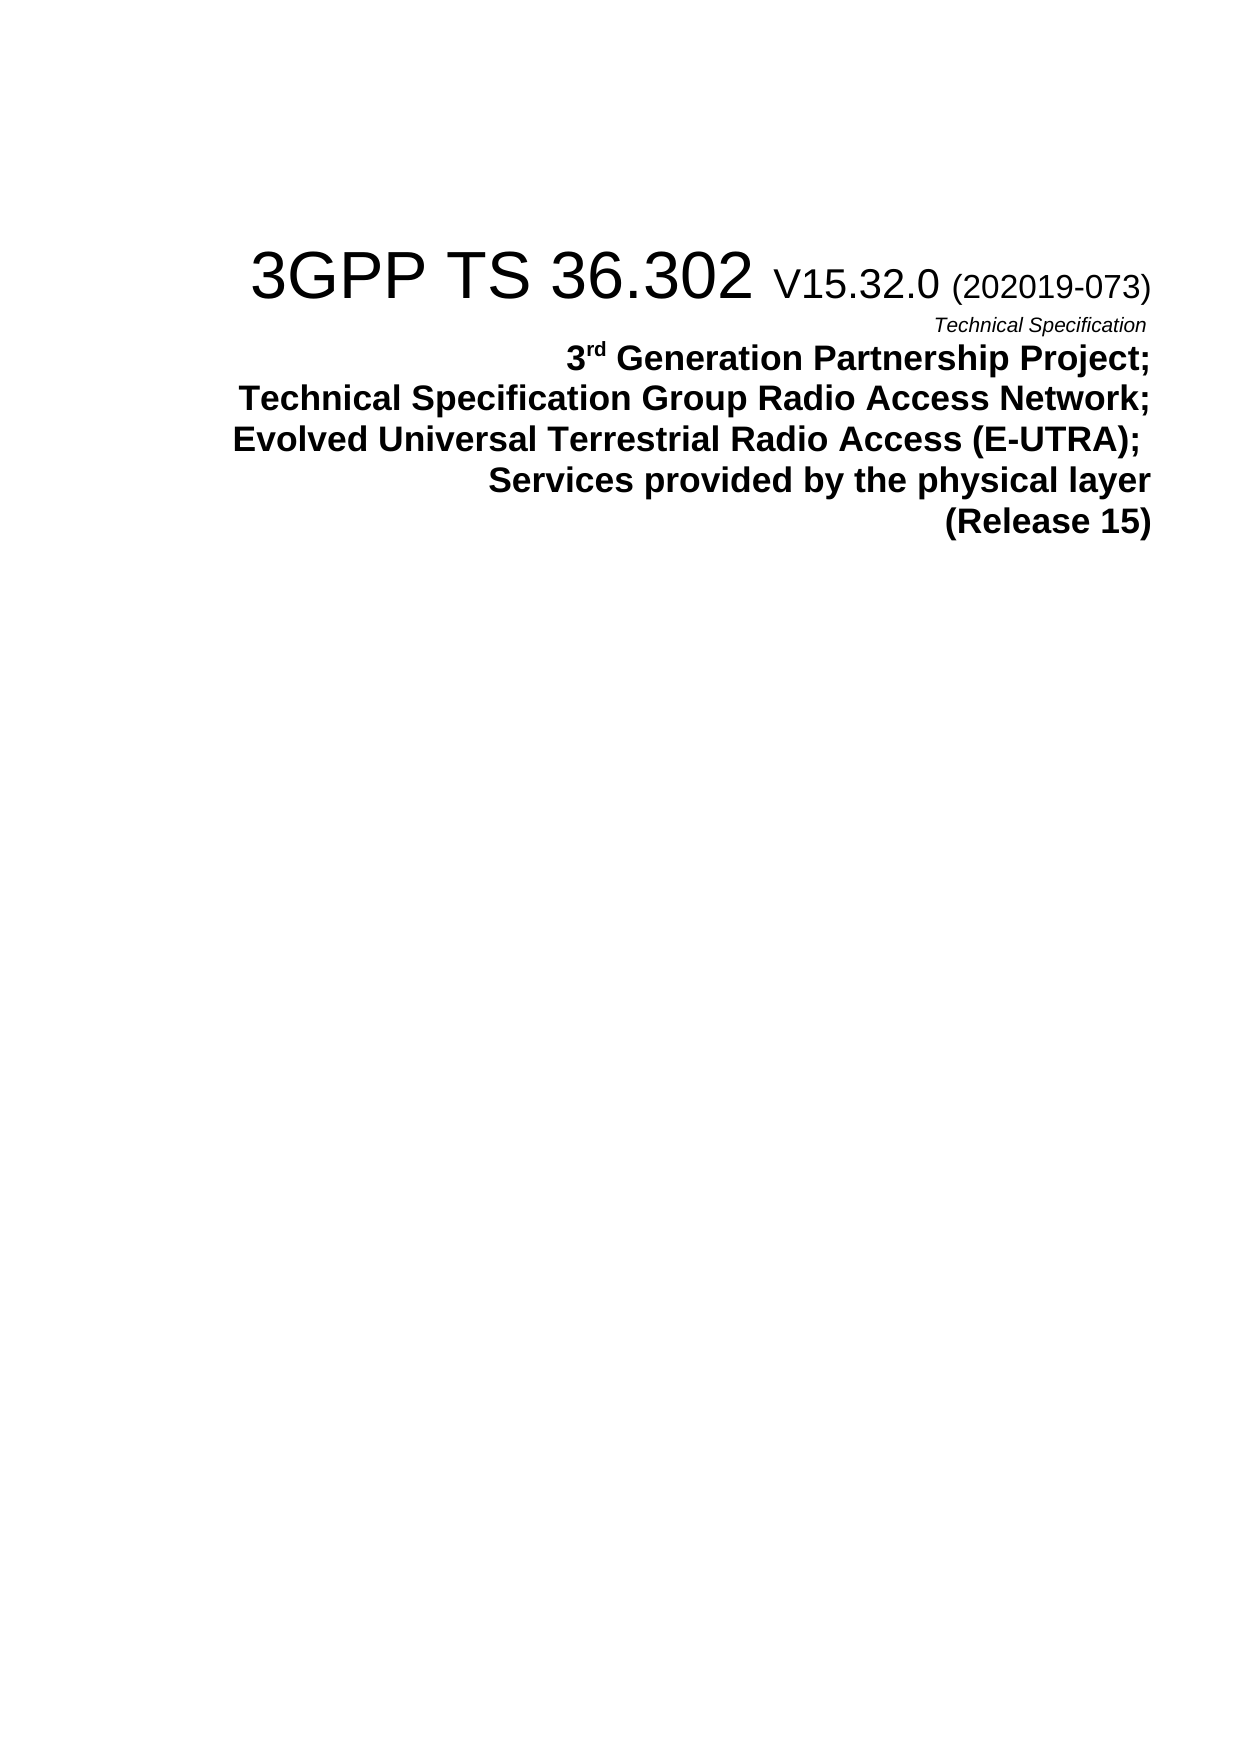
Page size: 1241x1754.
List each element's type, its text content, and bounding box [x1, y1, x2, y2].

text 3rd Generation Partnership Project; [89, 337, 1152, 378]
text Technical Specification Group Radio Access Network; [89, 378, 1152, 418]
text Evolved Universal Terrestrial Radio Access (E-UTRA); Services provided by the physical layer [89, 418, 1152, 500]
text Technical Specification [89, 313, 1149, 337]
text (Release 15) [89, 500, 1152, 541]
text 3GPP TS 36.302 V15..0 (20-0) [89, 236, 1152, 313]
